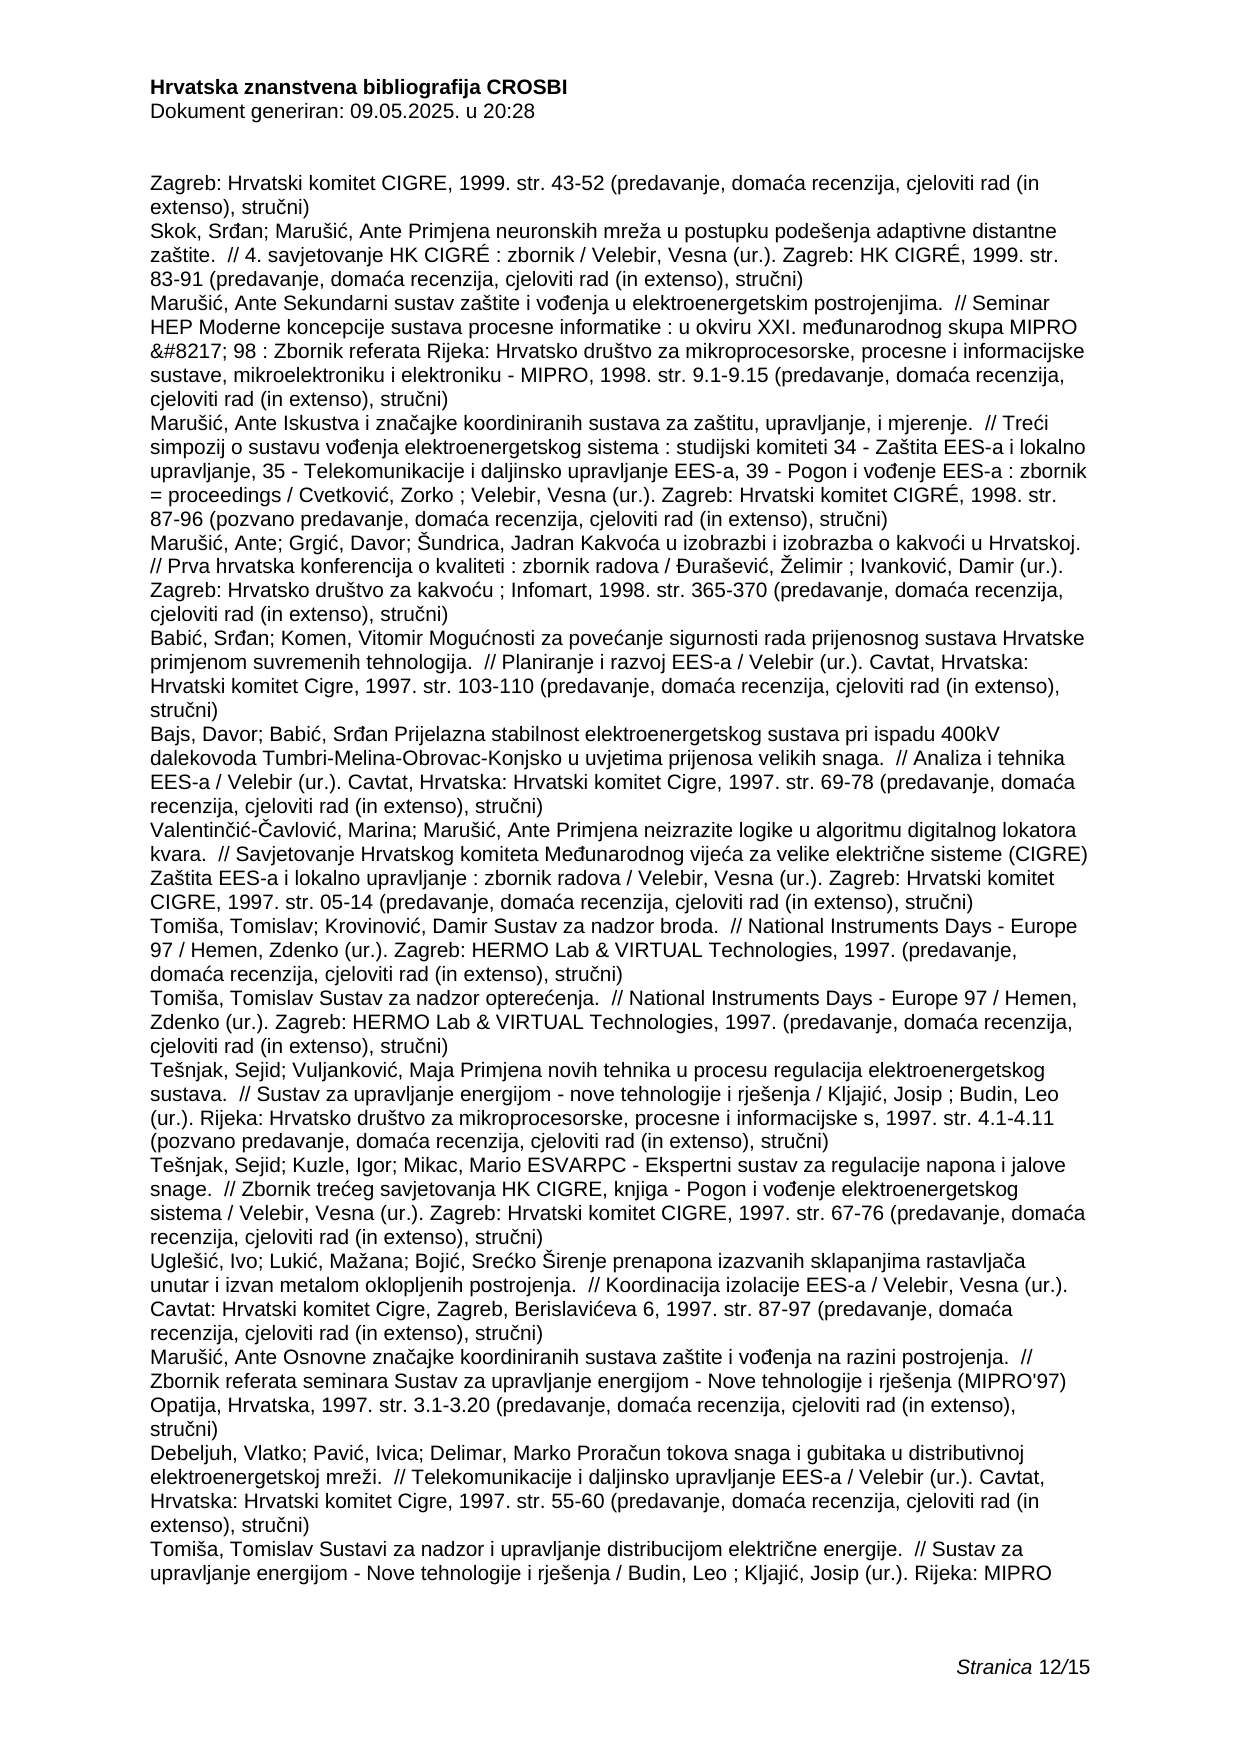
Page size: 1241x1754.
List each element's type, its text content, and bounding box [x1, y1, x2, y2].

text Skok, Srđan; Marušić, Ante [150, 219, 1090, 291]
text Marušić, Ante [150, 1345, 1090, 1441]
text Marušić, Ante [150, 411, 1090, 530]
text Tomiša, Tomislav [150, 986, 1090, 1057]
text Tešnjak, Sejid; Kuzle, Igor; Mikac, Mario [150, 1153, 1090, 1249]
text Valentinčić-Čavlović, Marina; Marušić, Ante [150, 818, 1090, 914]
text Uglešić, Ivo; Lukić, Mažana; Bojić, Srećko [150, 1249, 1090, 1345]
text Marušić, Ante [150, 291, 1090, 411]
text Bajs, Davor; Babić, Srđan [150, 722, 1090, 818]
text Debeljuh, Vlatko; Pavić, Ivica; Delimar, Marko [150, 1441, 1090, 1537]
text Babić, Srđan; Komen, Vitomir [150, 626, 1090, 722]
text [150, 171, 1090, 219]
text Marušić, Ante; Grgić, Davor; Šundrica, Jadran [150, 530, 1090, 626]
text Tešnjak, Sejid; Vuljanković, Maja [150, 1057, 1090, 1153]
text Tomiša, Tomislav [150, 1537, 1090, 1584]
text Tomiša, Tomislav; Krovinović, Damir [150, 914, 1090, 986]
